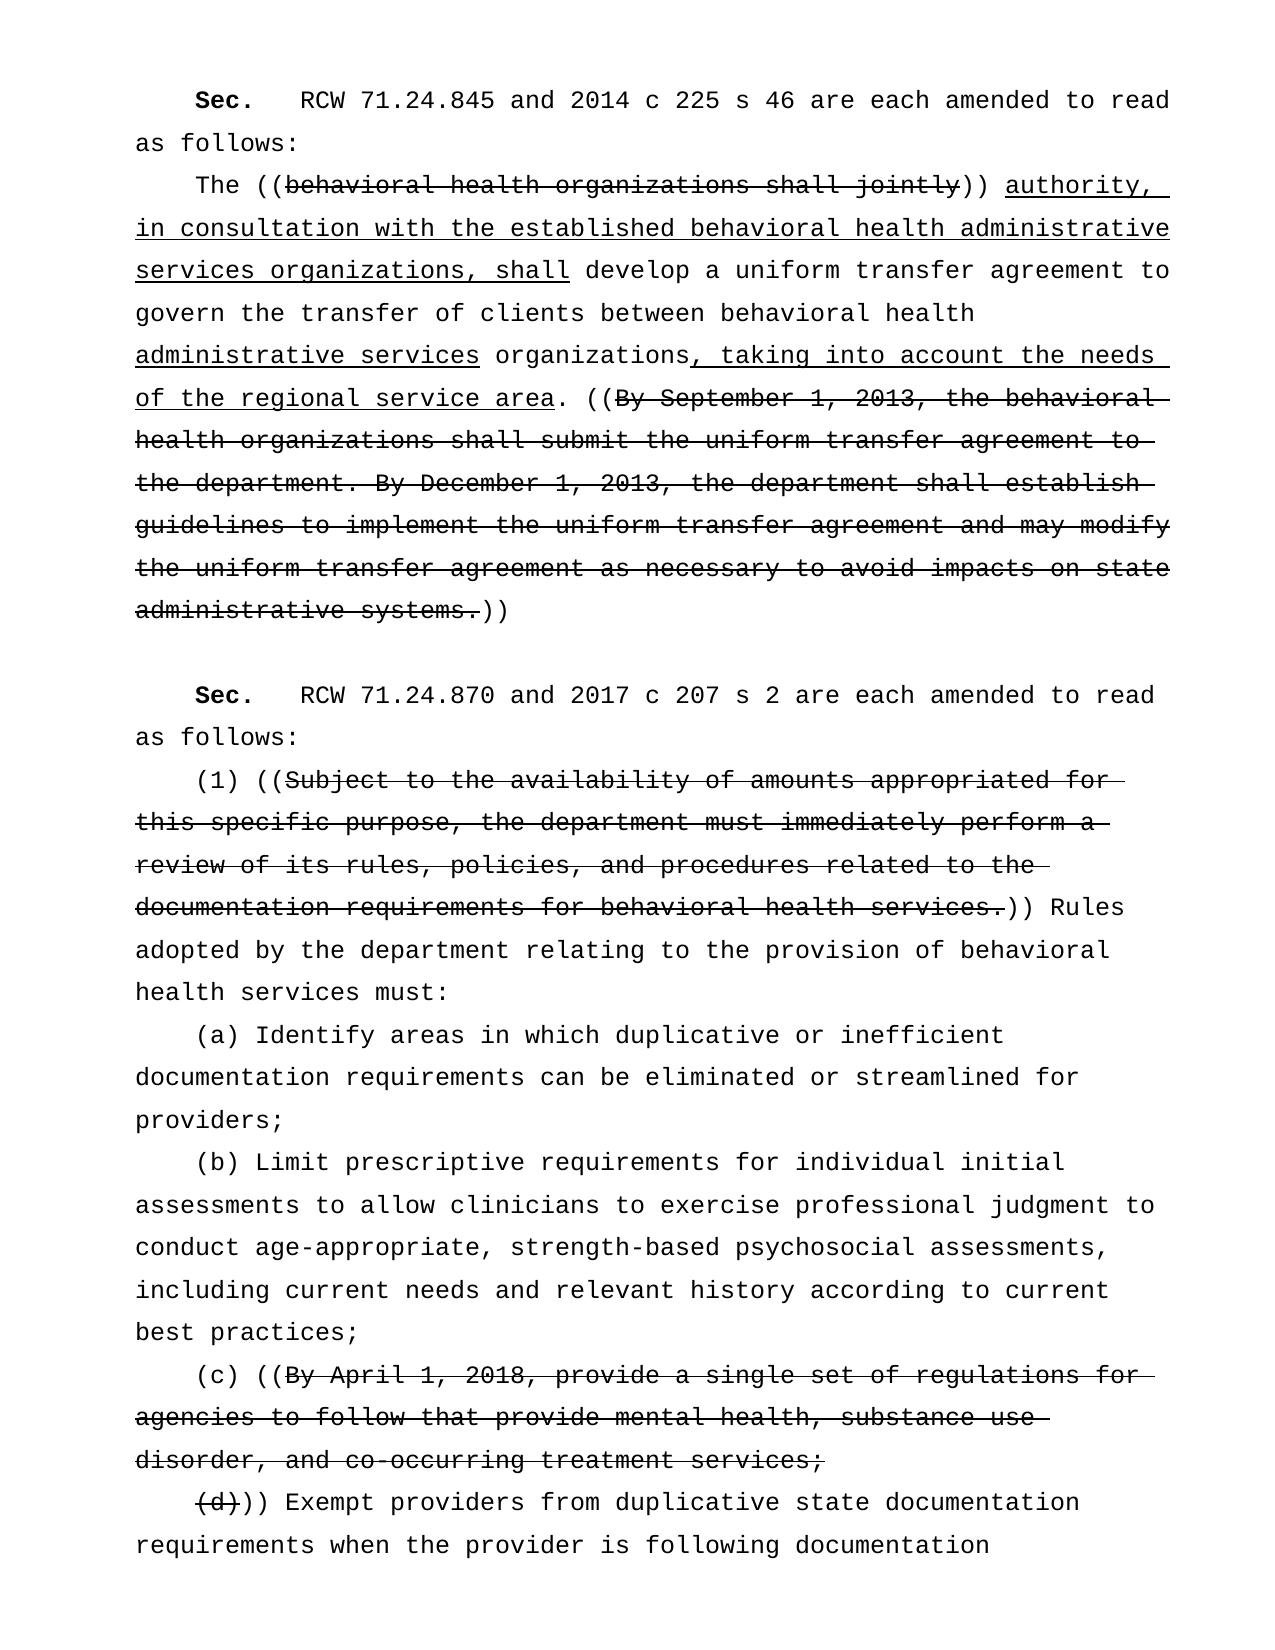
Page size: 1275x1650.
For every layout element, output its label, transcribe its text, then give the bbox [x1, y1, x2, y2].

text (c) ((By April 1, 2018, provide a single set of regulations for agencies to follow that provide mental health, substance use disorder, and co-occurring treatment services; [135, 1349, 1170, 1477]
text Sec. RCW 71.24.870 and 2017 c 207 s 2 are each amended to read as follows: [135, 669, 1170, 754]
text (b) Limit prescriptive requirements for individual initial assessments to allow clinicians to exercise professional judgment to conduct age-appropriate, strength-based psychosocial assessments, including current needs and relevant history according to current best practices; [135, 1137, 1170, 1349]
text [135, 1477, 1170, 1562]
text The ((behavioral health organizations shall jointly)) authority, in consultation with the established behavioral health administrative services organizations, shall develop a uniform transfer agreement to govern the transfer of clients between behavioral health administrative services organizations, taking into account the needs of the regional service area. ((By September 1, 2013, the behavioral health organizations shall submit the uniform transfer agreement to the department. By December 1, 2013, the department shall establish guidelines to implement the uniform transfer agreement and may modify the uniform transfer agreement as necessary to avoid impacts on state administrative systems.)) [135, 160, 1170, 239]
text The ((behavioral health organizations shall jointly)) authority, in consultation with the established behavioral health administrative services organizations, shall develop a uniform transfer agreement to govern the transfer of clients between behavioral health administrative services organizations, taking into account the needs of the regional service area. ((By September 1, 2013, the behavioral health organizations shall submit the uniform transfer agreement to the department. By December 1, 2013, the department shall establish guidelines to implement the uniform transfer agreement and may modify the uniform transfer agreement as necessary to avoid impacts on state administrative systems.)) [135, 571, 1170, 627]
text The ((behavioral health organizations shall jointly)) authority, in consultation with the established behavioral health administrative services organizations, shall develop a uniform transfer agreement to govern the transfer of clients between behavioral health administrative services organizations, taking into account the needs of the regional service area. ((By September 1, 2013, the behavioral health organizations shall submit the uniform transfer agreement to the department. By December 1, 2013, the department shall establish guidelines to implement the uniform transfer agreement and may modify the uniform transfer agreement as necessary to avoid impacts on state administrative systems.)) [135, 528, 1170, 569]
text (1) ((Subject to the availability of amounts appropriated for this specific purpose, the department must immediately perform a review of its rules, policies, and procedures related to the documentation requirements for behavioral health services.)) Rules adopted by the department relating to the provision of behavioral health services must: [135, 754, 1170, 1009]
text Sec. RCW 71.24.845 and 2014 c 225 s 46 are each amended to read as follows: [135, 75, 1170, 160]
text (a) Identify areas in which duplicative or inefficient documentation requirements can be eliminated or streamlined for providers; [135, 1009, 1170, 1137]
text The ((behavioral health organizations shall jointly)) authority, in consultation with the established behavioral health administrative services organizations, shall develop a uniform transfer agreement to govern the transfer of clients between behavioral health administrative services organizations, taking into account the needs of the regional service area. ((By September 1, 2013, the behavioral health organizations shall submit the uniform transfer agreement to the department. By December 1, 2013, the department shall establish guidelines to implement the uniform transfer agreement and may modify the uniform transfer agreement as necessary to avoid impacts on state administrative systems.)) [135, 240, 1170, 526]
